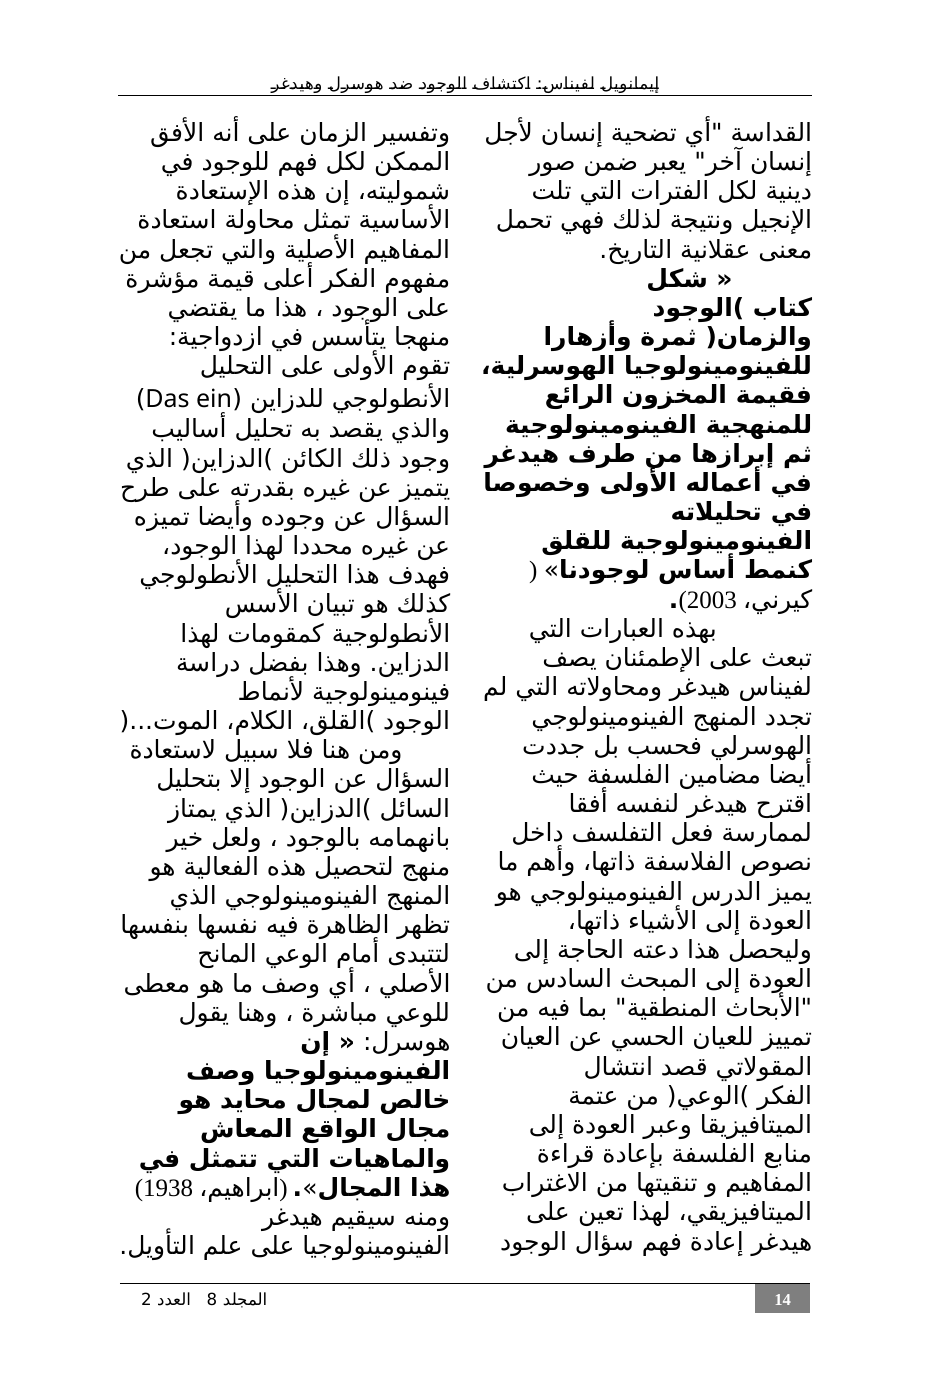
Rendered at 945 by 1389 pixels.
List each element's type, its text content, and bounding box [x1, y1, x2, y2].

text بهذه العبارات التي تبعث على الإطمئنان يصف لفيناس هيدغر ومحاولاته التي لم تجدد المنهج الفينومينولوجي الهوسرلي فحسب بل جددت أيضا مضامين الفلسفة حيث اقترح هيدغر لنفسه أفقا لممارسة فعل التفلسف داخل نصوص الفلاسفة ذاتها، وأهم ما يميز الدرس الفينومينولوجي هو العودة إلى الأشياء ذاتها، وليحصل هذا دعته الحاجة إلى العودة إلى المبحث السادس من "الأبحاث المنطقية" بما فيه من تمييز للعيان الحسي عن العيان المقولاتي قصد انتشال الفكر )الوعي( من عتمة الميتافيزيقا وعبر العودة إلى منابع الفلسفة بإعادة قراءة المفاهيم و تنقيتها من الاغتراب الميتافيزيقي، لهذا تعين على هيدغر إعادة فهم سؤال الوجود وتفسير الزمان على أنه الأفق الممكن لكل فهم للوجود في شموليته، إن هذه الإستعادة الأساسية تمثل محاولة استعادة المفاهيم الأصلية والتي تجعل من مفهوم الفكر أعلى قيمة مؤشرة على الوجود ، هذا ما يقتضي منهجا يتأسس في ازدواجية: تقوم الأولى على التحليل الأنطولوجي للدزاين (Das ein) والذي يقصد به تحليل أساليب وجود ذلك الكائن )الدزاين( الذي يتميز عن غيره بقدرته على طرح السؤال عن وجوده وأيضا تميزه عن غيره محددا لهذا الوجود، فهدف هذا التحليل الأنطولوجي كذلك هو تبيان الأسس الأنطولوجية كمقومات لهذا الدزاين. وهذا بفضل دراسة فينومينولوجية لأنماط الوجود )القلق، الكلام، الموت...( [118, 118, 450, 736]
text بهذه العبارات التي تبعث على الإطمئنان يصف لفيناس هيدغر ومحاولاته التي لم تجدد المنهج الفينومينولوجي الهوسرلي فحسب بل جددت أيضا مضامين الفلسفة حيث اقترح هيدغر لنفسه أفقا لممارسة فعل التفلسف داخل نصوص الفلاسفة ذاتها، وأهم ما يميز الدرس الفينومينولوجي هو العودة إلى الأشياء ذاتها، وليحصل هذا دعته الحاجة إلى العودة إلى المبحث السادس من "الأبحاث المنطقية" بما فيه من تمييز للعيان الحسي عن العيان المقولاتي قصد انتشال الفكر )الوعي( من عتمة الميتافيزيقا وعبر العودة إلى منابع الفلسفة بإعادة قراءة المفاهيم و تنقيتها من الاغتراب الميتافيزيقي، لهذا تعين على هيدغر إعادة فهم سؤال الوجود وتفسير الزمان على أنه الأفق الممكن لكل فهم للوجود في شموليته، إن هذه الإستعادة الأساسية تمثل محاولة استعادة المفاهيم الأصلية والتي تجعل من مفهوم الفكر أعلى قيمة مؤشرة على الوجود ، هذا ما يقتضي منهجا يتأسس في ازدواجية: تقوم الأولى على التحليل الأنطولوجي للدزاين (Das ein) والذي يقصد به تحليل أساليب وجود ذلك الكائن )الدزاين( الذي يتميز عن غيره بقدرته على طرح السؤال عن وجوده وأيضا تميزه عن غيره محددا لهذا الوجود، فهدف هذا التحليل الأنطولوجي كذلك هو تبيان الأسس الأنطولوجية كمقومات لهذا الدزاين. وهذا بفضل دراسة فينومينولوجية لأنماط الوجود )القلق، الكلام، الموت...( [480, 614, 812, 1256]
text ومن هنا فلا سبيل لاستعادة السؤال عن الوجود إلا بتحليل السائل )الدزاين( الذي يمتاز بانهمامه بالوجود ، ولعل خير منهج لتحصيل هذه الفعالية هو المنهج الفينومينولوجي الذي تظهر الظاهرة فيه نفسها بنفسها لتتبدى أمام الوعي المانح الأصلي ، أي وصف ما هو معطى للوعي مباشرة ، وهنا يقول هوسرل: « إن الفينومينولوجيا وصف خالص لمجال محايد هو مجال الواقع المعاش والماهيات التي تتمثل في هذا المجال». (ابراهيم، 1938) ومنه سيقيم هيدغر الفينومينولوجيا على علم التأويل. [118, 736, 450, 1261]
text « شكل كتاب )الوجود والزمان( ثمرة وأزهارا للفينومينولوجيا الهوسرلية، فقيمة المخزون الرائع للمنهجية الفينومينولوجية ثم إبرازها من طرف هيدغر في أعماله الأولى وخصوصا في تحليلاته الفينومينولوجية للقلق كنمط أساس لوجودنا» (كيرني، 2003). [480, 264, 812, 614]
